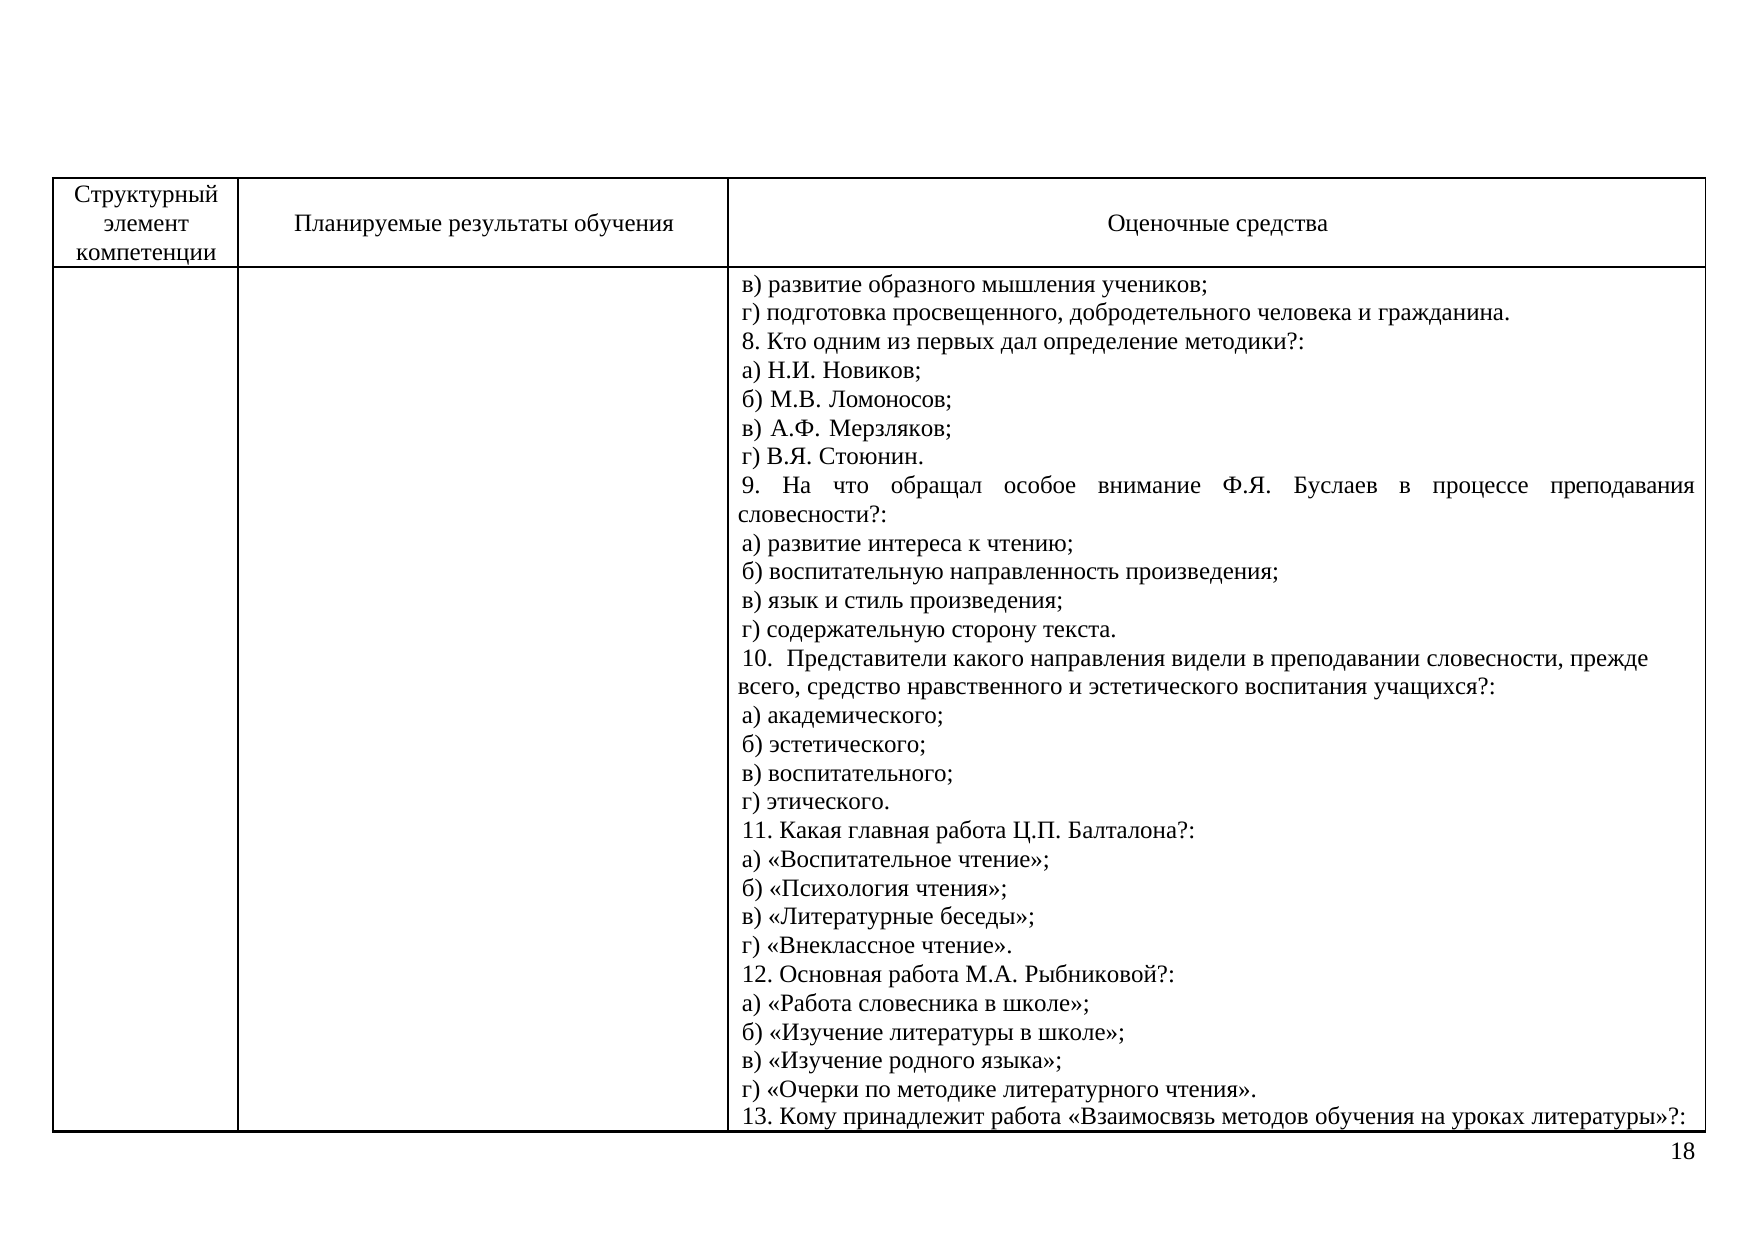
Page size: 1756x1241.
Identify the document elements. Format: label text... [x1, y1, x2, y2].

table_cell в) развитие образного мышления учеников; г) подготовка просвещенного, добродетельного человека и гражданина. Кто одним из первых дал определение методики?: а) Н.И. Новиков; б) М.В. Ломоносов; в) А.Ф. Мерзляков; г) В.Я. Стоюнин. На что обращал особое внимание Ф.Я. Буслаев в процессе преподавания словесности?: а) развитие интереса к чтению; б) воспитательную направленность произведения; в) язык и стиль произведения; г) содержательную сторону текста. Представители какого направления видели в преподавании словесности, прежде всего, средство нравственного и эстетического воспитания учащихся?: а) академического; б) эстетического; в) воспитательного; г) этического. Какая главная работа Ц.П. Балталона?: а) «Воспитательное чтение»; б) «Психология чтения»; в) «Литературные беседы»; г) «Внеклассное чтение». Основная работа М.А. Рыбниковой?: а) «Работа словесника в школе»; б) «Изучение литературы в школе»; в) «Изучение родного языка»; г) «Очерки по методике литературного чтения». Кому принадлежит работа «Взаимосвязь методов обучения на уроках литературы»?: [729, 268, 1705, 1130]
table_header Оценочные средства [729, 179, 1705, 266]
table_cell [54, 268, 237, 1130]
table_header Планируемые результаты обучения [239, 179, 727, 266]
table_header Структурный элемент компетенции [54, 179, 237, 266]
table_cell [239, 268, 727, 1130]
